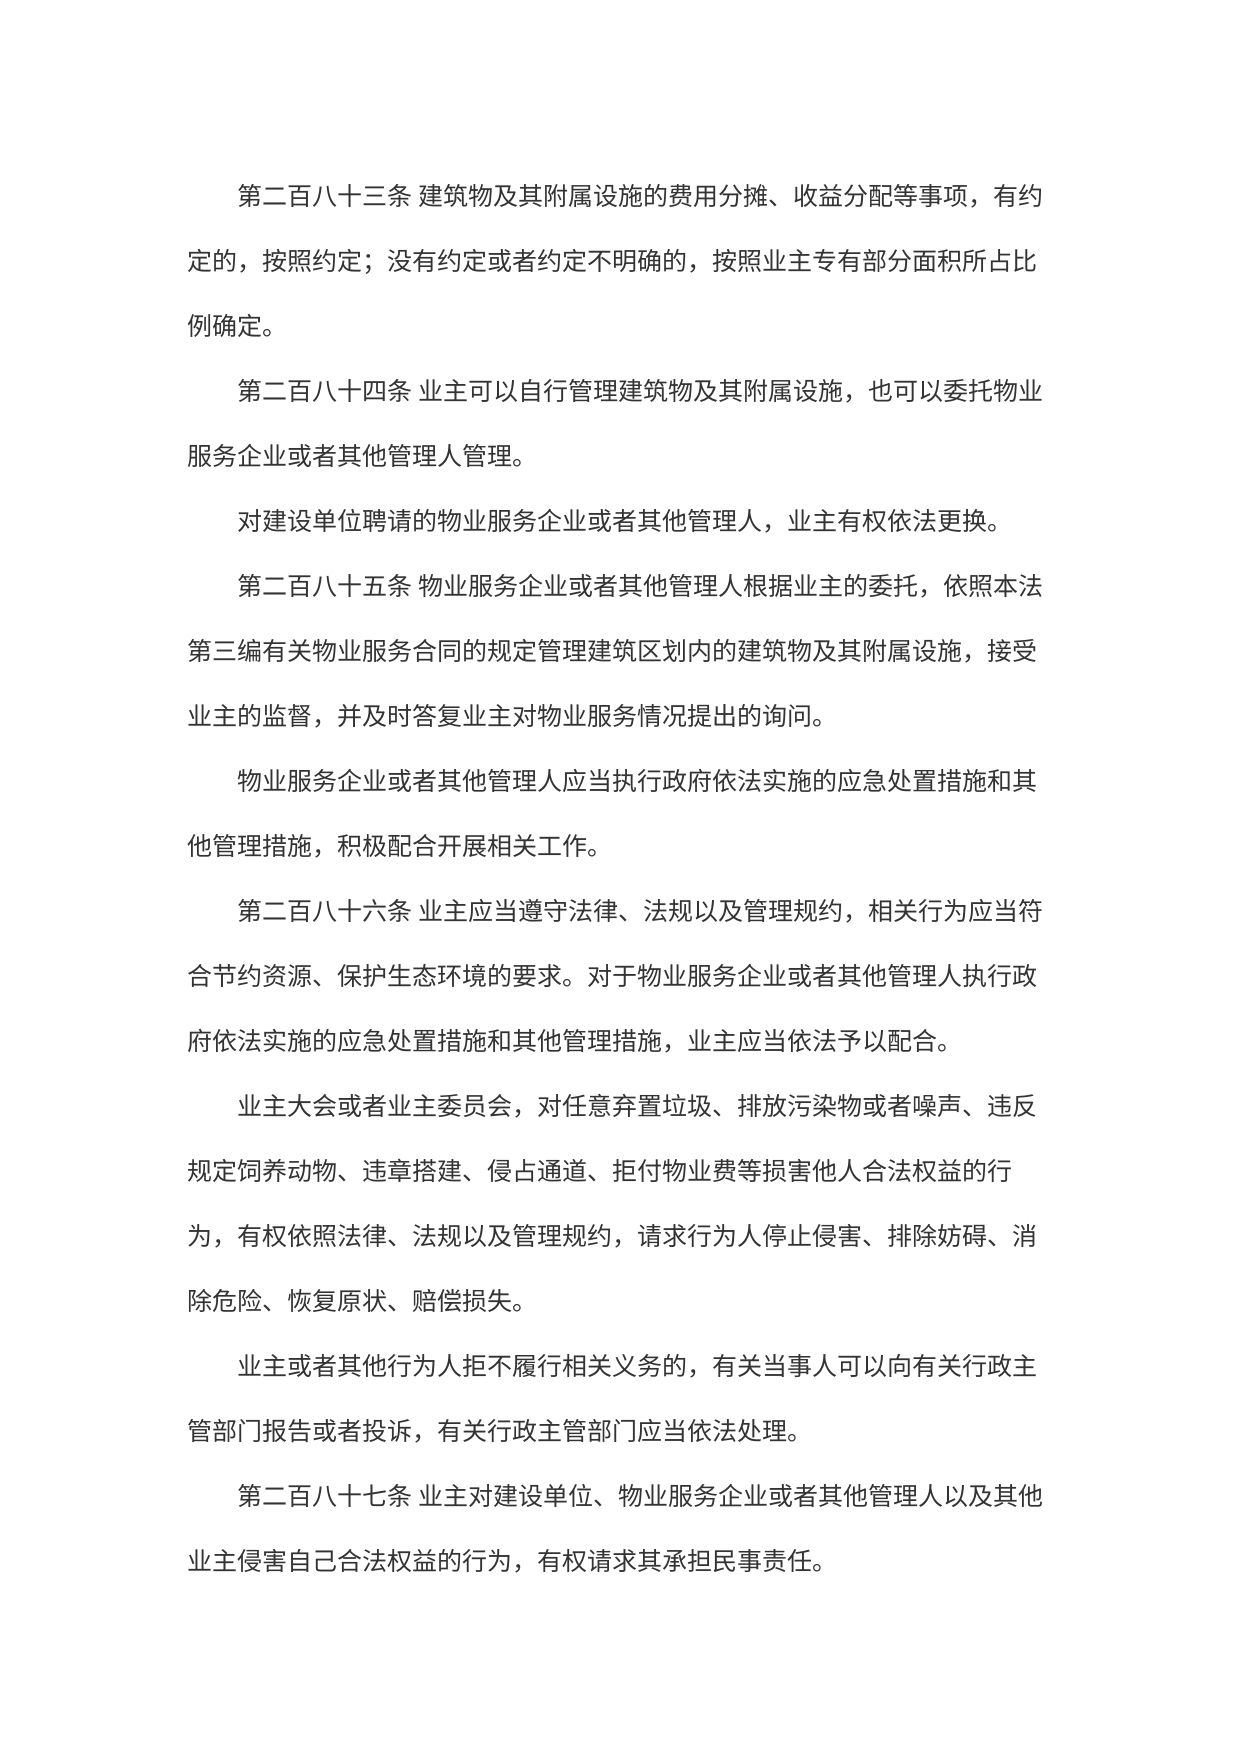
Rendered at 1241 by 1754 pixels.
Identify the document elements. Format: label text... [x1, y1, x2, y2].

text 物业服务企业或者其他管理人应当执行政府依法实施的应急处置措施和其他管理措施，积极配合开展相关工作。 [187, 747, 1053, 877]
text 业主或者其他行为人拒不履行相关义务的，有关当事人可以向有关行政主管部门报告或者投诉，有关行政主管部门应当依法处理。 [187, 1332, 1053, 1462]
text 业主大会或者业主委员会，对任意弃置垃圾、排放污染物或者噪声、违反规定饲养动物、违章搭建、侵占通道、拒付物业费等损害他人合法权益的行为，有权依照法律、法规以及管理规约，请求行为人停止侵害、排除妨碍、消除危险、恢复原状、赔偿损失。 [187, 1072, 1053, 1332]
text 第二百八十五条 物业服务企业或者其他管理人根据业主的委托，依照本法第三编有关物业服务合同的规定管理建筑区划内的建筑物及其附属设施，接受业主的监督，并及时答复业主对物业服务情况提出的询问。 [187, 552, 1053, 747]
text 对建设单位聘请的物业服务企业或者其他管理人，业主有权依法更换。 [187, 487, 1053, 552]
text 第二百八十四条 业主可以自行管理建筑物及其附属设施，也可以委托物业服务企业或者其他管理人管理。 [187, 357, 1053, 487]
text 第二百八十七条 业主对建设单位、物业服务企业或者其他管理人以及其他业主侵害自己合法权益的行为，有权请求其承担民事责任。 [187, 1462, 1053, 1592]
text 第二百八十三条 建筑物及其附属设施的费用分摊、收益分配等事项，有约定的，按照约定；没有约定或者约定不明确的，按照业主专有部分面积所占比例确定。 [187, 162, 1053, 357]
text 第二百八十六条 业主应当遵守法律、法规以及管理规约，相关行为应当符合节约资源、保护生态环境的要求。对于物业服务企业或者其他管理人执行政府依法实施的应急处置措施和其他管理措施，业主应当依法予以配合。 [187, 877, 1053, 1072]
